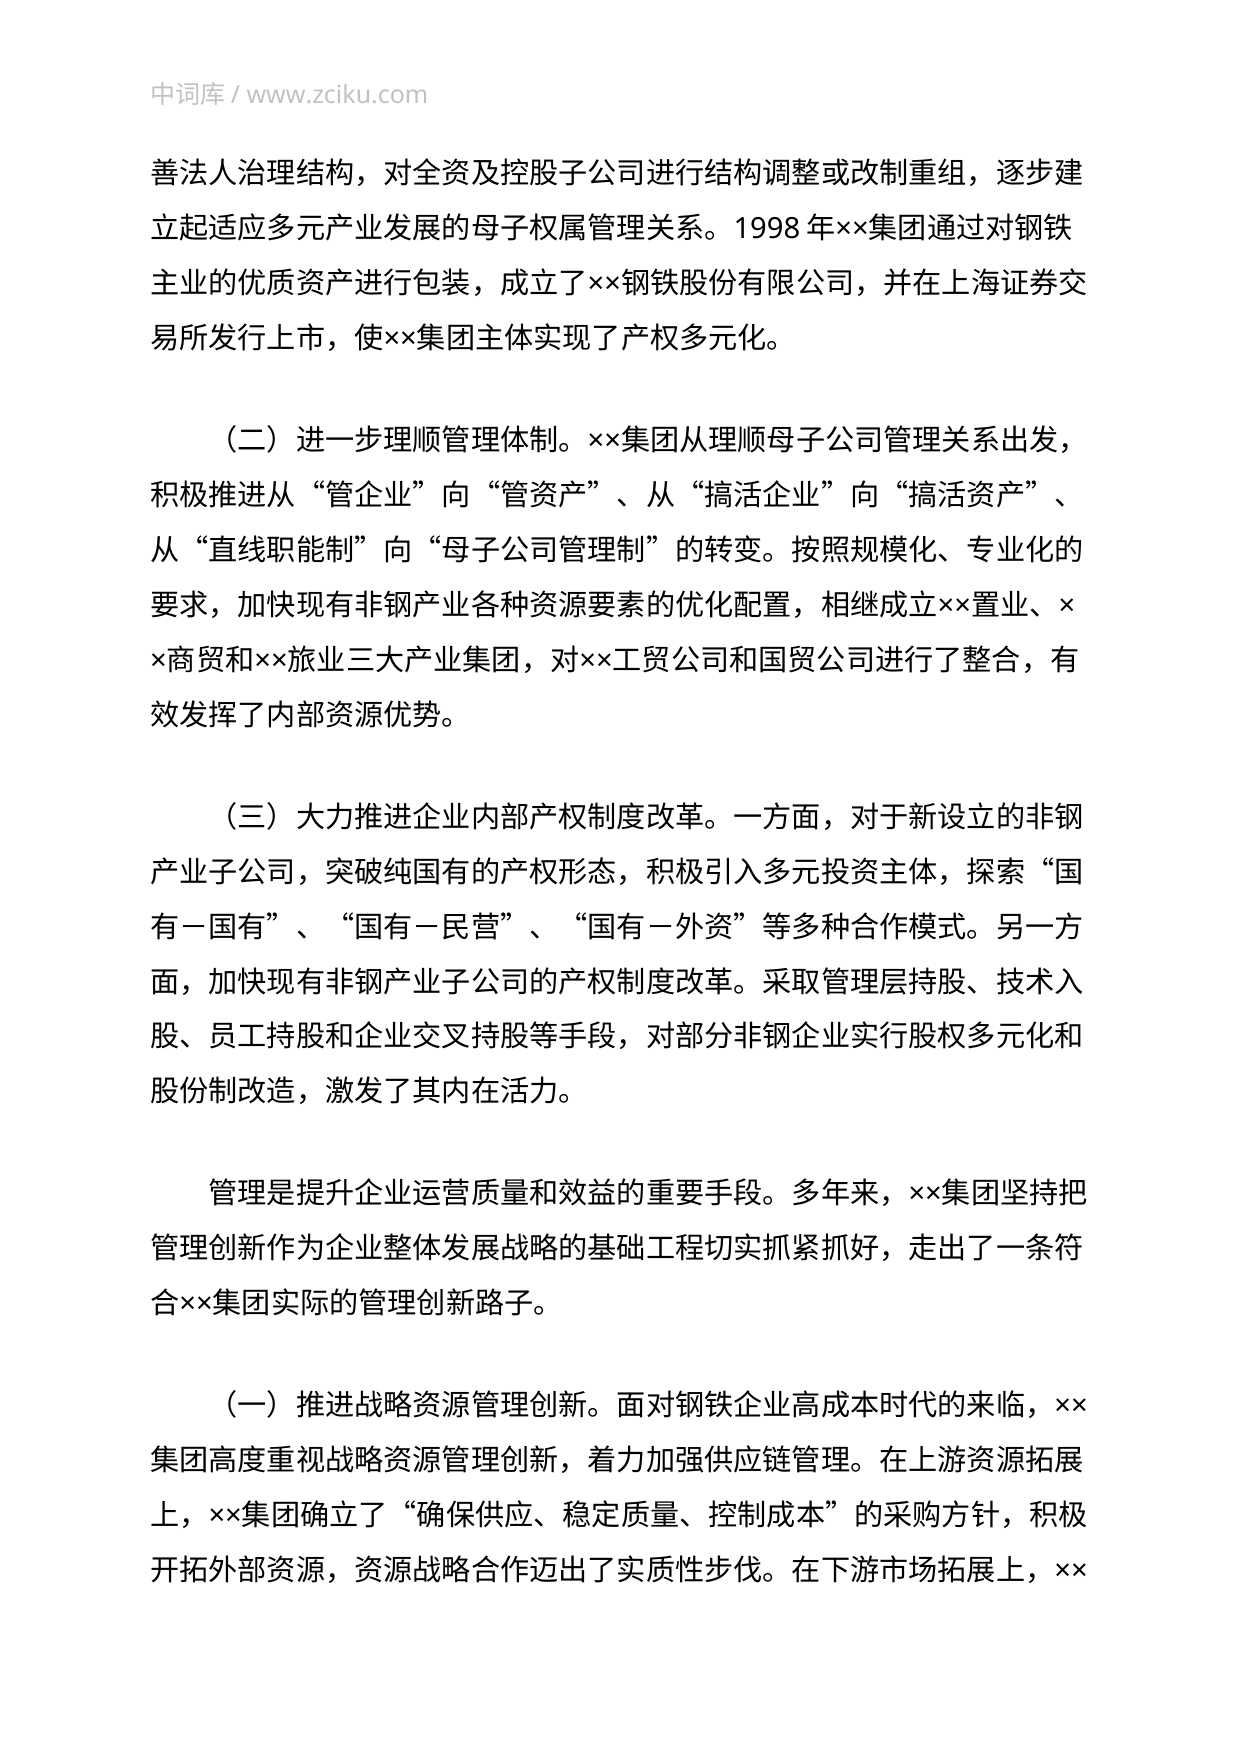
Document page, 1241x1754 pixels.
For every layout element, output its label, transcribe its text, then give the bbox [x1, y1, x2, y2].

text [150, 150, 1090, 357]
text （三）大力推进企业内部产权制度改革。一方面，对于新设立的非钢产业子公司，突破纯国有的产权形态，积极引入多元投资主体，探索“国有－国有”、“国有－民营”、“国有－外资”等多种合作模式。另一方面，加快现有非钢产业子公司的产权制度改革。采取管理层持股、技术入股、员工持股和企业交叉持股等手段，对部分非钢企业实行股权多元化和股份制改造，激发了其内在活力。 [150, 793, 1090, 1110]
text （二）进一步理顺管理体制。××集团从理顺母子公司管理关系出发，积极推进从“管企业”向“管资产”、从“搞活企业”向“搞活资产”、从“直线职能制”向“母子公司管理制”的转变。按照规模化、专业化的要求，加快现有非钢产业各种资源要素的优化配置，相继成立××置业、××商贸和××旅业三大产业集团，对××工贸公司和国贸公司进行了整合，有效发挥了内部资源优势。 [150, 417, 1090, 734]
text 管理是提升企业运营质量和效益的重要手段。多年来，××集团坚持把管理创新作为企业整体发展战略的基础工程切实抓紧抓好，走出了一条符合××集团实际的管理创新路子。 [150, 1170, 1090, 1322]
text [150, 1382, 1090, 1589]
